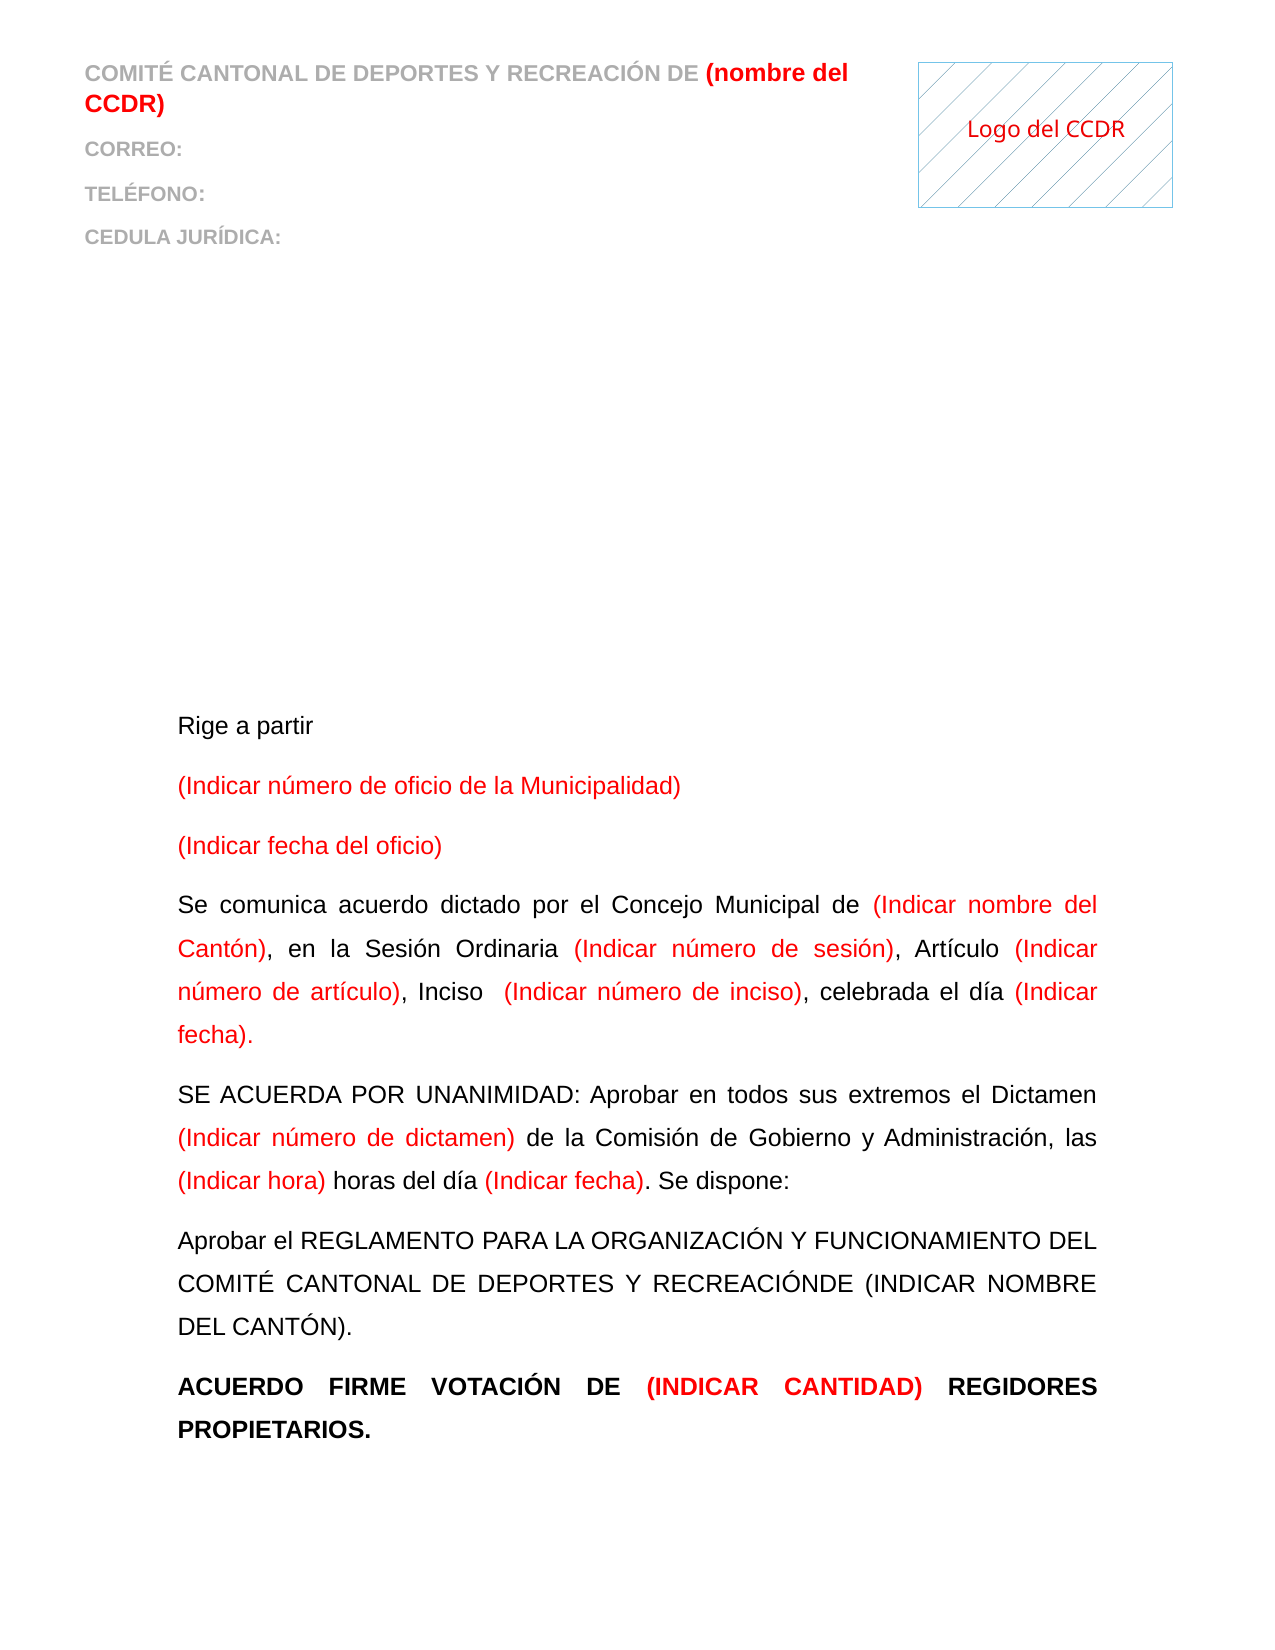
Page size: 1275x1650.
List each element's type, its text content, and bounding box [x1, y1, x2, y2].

text ACUERDO FIRME VOTACIÓN DE (INDICAR CANTIDAD) REGIDORES PROPIETARIOS. [177, 1372, 1098, 1443]
text Rige a partir [177, 711, 1098, 740]
text (Indicar número de oficio de la Municipalidad) [177, 771, 1098, 799]
text SE ACUERDA POR UNANIMIDAD: Aprobar en todos sus extremos el Dictamen (Indicar número de dictamen) de la Comisión de Gobierno y Administración, las (Indicar hora) horas del día (Indicar fecha). Se dispone: [177, 1079, 1098, 1194]
text Se comunica acuerdo dictado por el Concejo Municipal de (Indicar nombre del Cantón), en la Sesión Ordinaria (Indicar número de sesión), Artículo (Indicar número de artículo), Inciso (Indicar número de inciso), celebrada el día (Indicar fecha). [177, 890, 1098, 1048]
text Aprobar el REGLAMENTO PARA LA ORGANIZACIÓN Y FUNCIONAMIENTO DEL COMITÉ CANTONAL DE DEPORTES Y RECREACIÓNDE (INDICAR NOMBRE DEL CANTÓN). [177, 1226, 1098, 1341]
text (Indicar fecha del oficio) [177, 831, 1098, 859]
